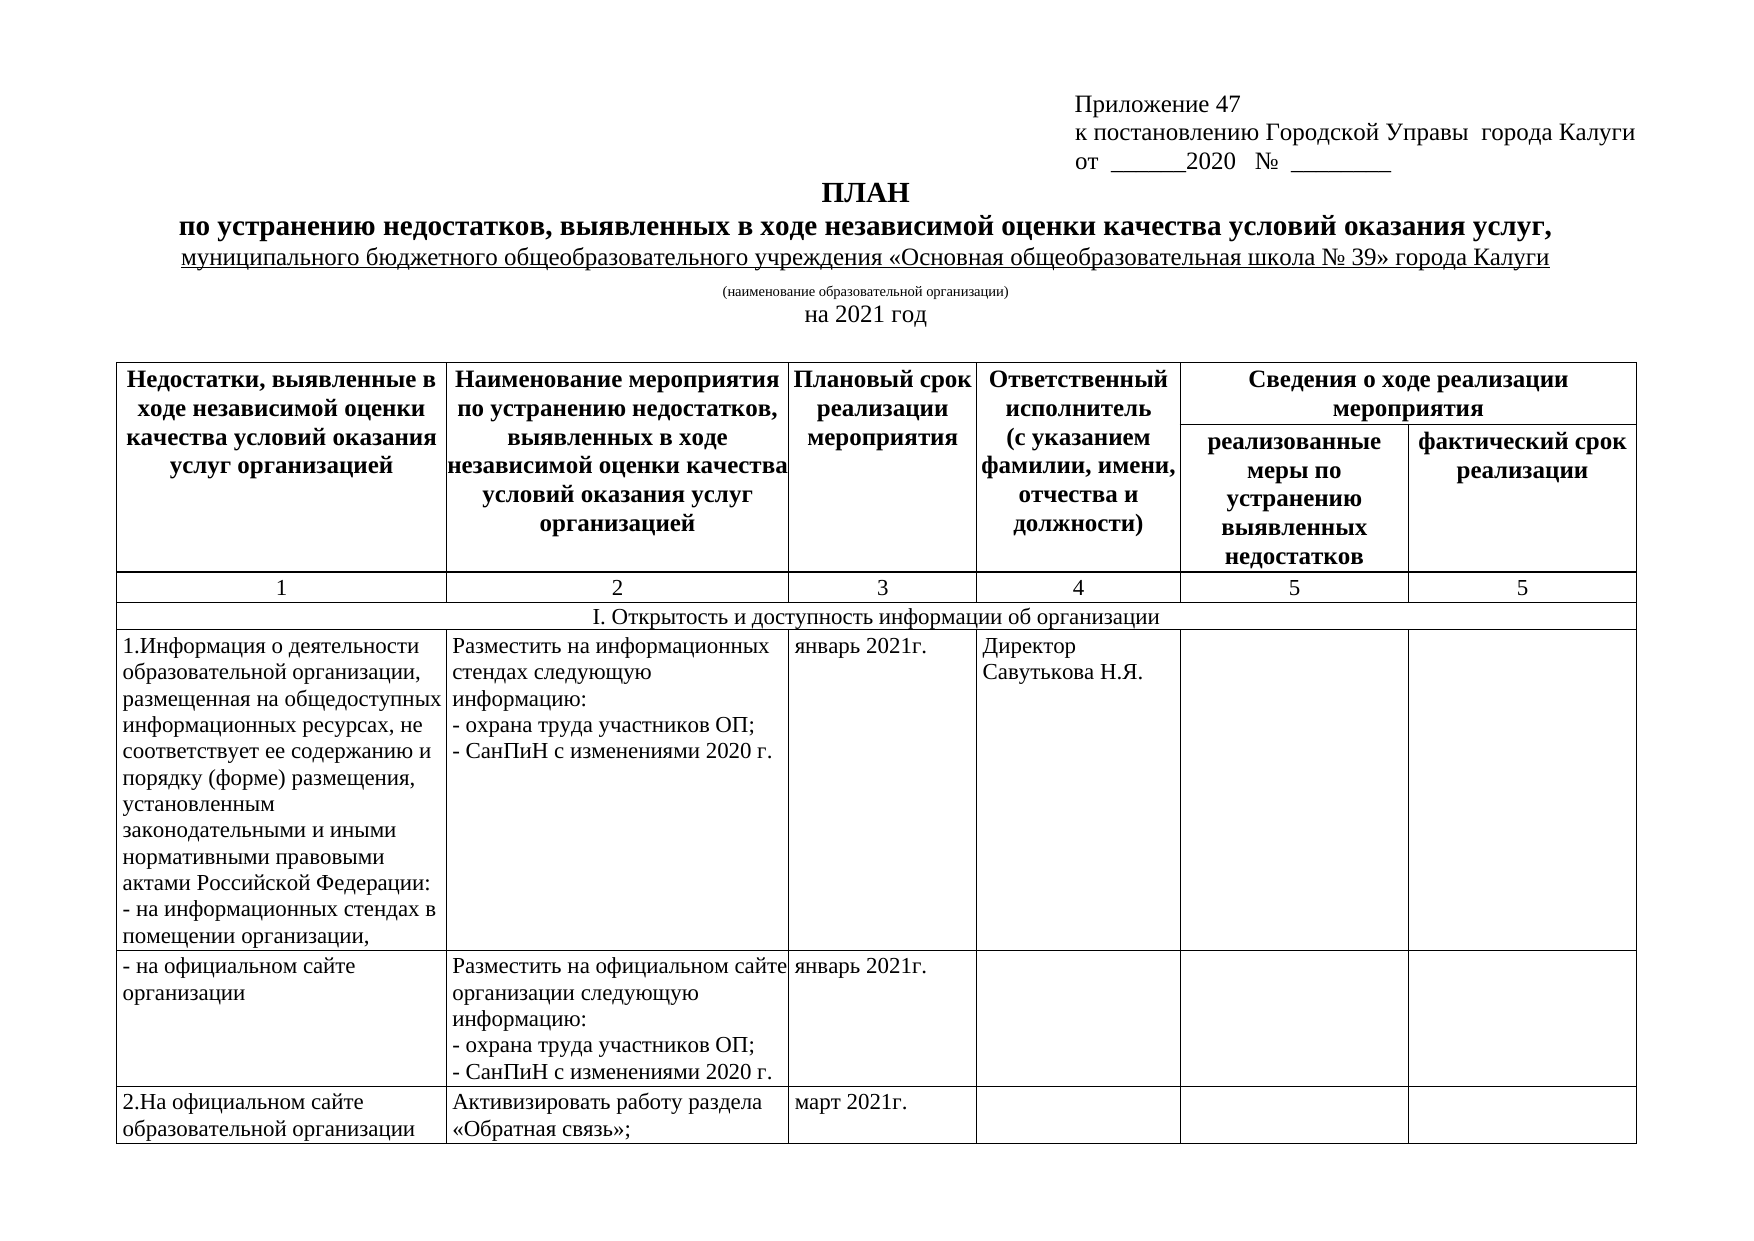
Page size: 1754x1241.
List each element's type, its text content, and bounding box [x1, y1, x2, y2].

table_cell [447, 1087, 788, 1142]
table_cell 4 [977, 573, 1180, 602]
table_cell январь 2021г. [789, 951, 976, 1086]
table_cell [977, 1087, 1180, 1142]
table_cell Разместить на информационных стендах следующую информацию: - охрана труда участников ОП; - СанПиН с изменениями 2020 г. [447, 630, 788, 950]
table_header Ответственный исполнитель (с указанием фамилии, имени, отчества и должности) [977, 363, 1180, 571]
table_cell [1409, 630, 1636, 950]
table_cell - на официальном сайте организации [117, 951, 446, 1086]
text ПЛАН [118, 175, 1613, 208]
table_cell 3 [789, 573, 976, 602]
text на 2021 год [118, 299, 1613, 328]
text к постановлению Городской Управы города Калуги [118, 117, 1636, 146]
table_header Недостатки, выявленные в ходе независимой оценки качества условий оказания услуг организацией [117, 363, 446, 571]
table_cell 5 [1409, 573, 1636, 602]
text (наименование образовательной организации) [118, 271, 1613, 299]
table_cell 2 [447, 573, 788, 602]
table_header Сведения о ходе реализации мероприятия [1181, 363, 1636, 423]
text по устранению недостатков, выявленных в ходе независимой оценки качества условий оказания услуг, муниципального бюджетного общеобразовательного учреждения «Основная общеобразовательная школа № 39» города Калуги [118, 208, 1613, 271]
table_cell [1409, 951, 1636, 1086]
text Приложение 47 [118, 89, 1636, 117]
table_cell [1181, 630, 1408, 950]
table_header Наименование мероприятия по устранению недостатков, выявленных в ходе независимой оценки качества условий оказания услуг организацией [447, 363, 788, 571]
table_cell [1409, 1087, 1636, 1142]
table_cell [1181, 951, 1408, 1086]
table_cell январь 2021г. [789, 630, 976, 950]
table_cell [1181, 1087, 1408, 1142]
text от ______2020 № ________ [118, 146, 1613, 175]
table_cell Разместить на официальном сайте организации следующую информацию: - охрана труда участников ОП; - СанПиН с изменениями 2020 г. [447, 951, 788, 1086]
table_cell 1 [117, 573, 446, 602]
table_cell реализованные меры по устранению выявленных недостатков [1181, 425, 1408, 571]
table_cell 5 [1181, 573, 1408, 602]
table_cell I. Открытость и доступность информации об организации [117, 603, 1636, 629]
table_cell фактический срок реализации [1409, 425, 1636, 571]
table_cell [117, 1087, 446, 1142]
table_cell 1.Информация о деятельности образовательной организации, размещенная на общедоступных информационных ресурсах, не соответствует ее содержанию и порядку (форме) размещения, установленным законодательными и иными нормативными правовыми актами Российской Федерации: - на информационных стендах в помещении организации, [117, 630, 446, 950]
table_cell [789, 1087, 976, 1142]
table_cell Директор Савутькова Н.Я. [977, 630, 1180, 950]
table_cell [977, 951, 1180, 1086]
table_header Плановый срок реализации мероприятия [789, 363, 976, 571]
